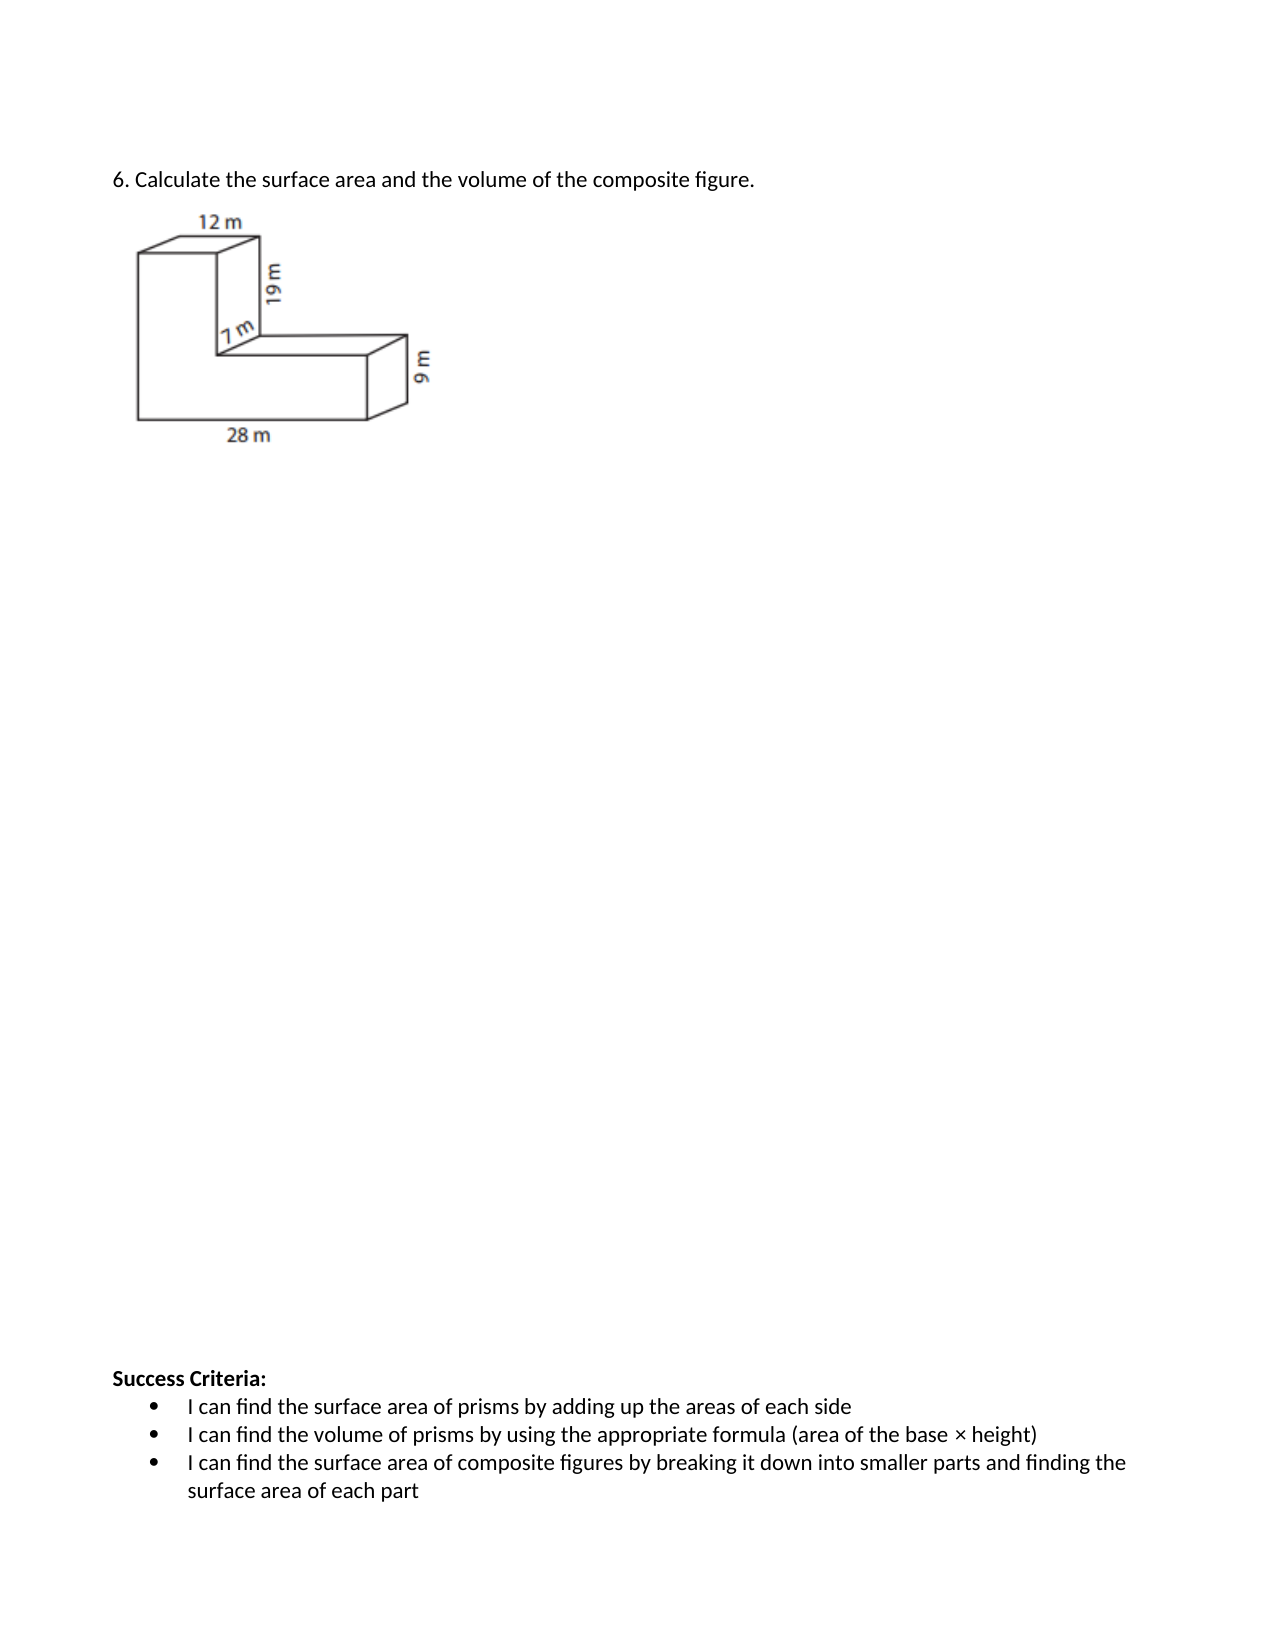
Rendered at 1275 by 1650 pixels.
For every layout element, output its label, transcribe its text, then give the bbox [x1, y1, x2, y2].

picture [112, 197, 457, 473]
list I can find the surface area of prisms by adding up the areas of each side [150, 1392, 1162, 1420]
list I can find the volume of prisms by using the appropriate formula (area of the base × height) [150, 1420, 1162, 1448]
text Success Criteria: [112, 1364, 1162, 1392]
list I can find the surface area of composite figures by breaking it down into smaller parts and finding the surface area of each part [150, 1448, 1162, 1504]
text 6. Calculate the surface area and the volume of the composite figure. [112, 166, 1162, 226]
